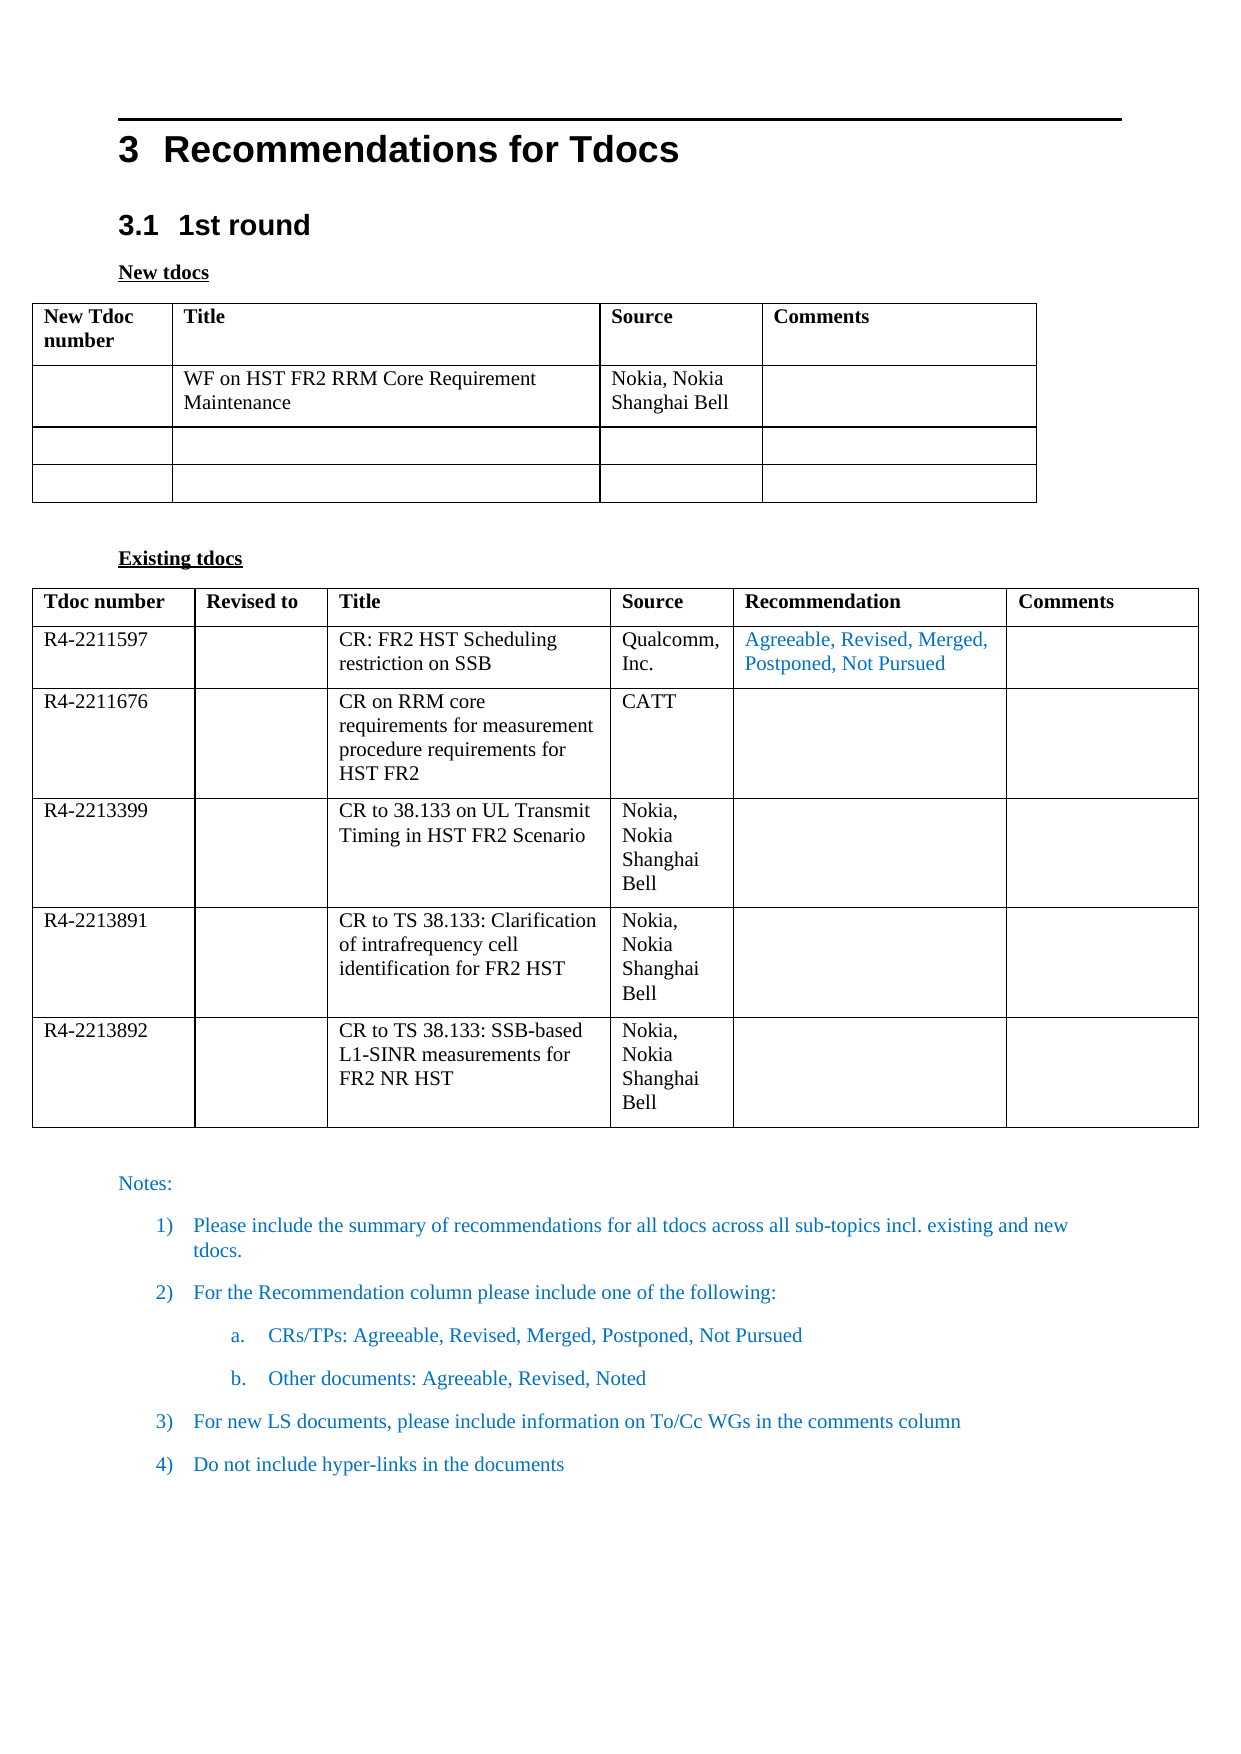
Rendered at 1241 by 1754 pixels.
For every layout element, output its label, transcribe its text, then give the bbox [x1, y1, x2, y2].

table_cell [734, 908, 1006, 1017]
table_cell CR to TS 38.133: SSB-based L1-SINR measurements for FR2 NR HST [328, 1018, 610, 1127]
table_cell [196, 1018, 327, 1127]
table_cell R4-2213399 [33, 799, 194, 907]
table_cell [601, 465, 762, 502]
table_cell Nokia, Nokia Shanghai Bell [611, 1018, 733, 1127]
table_cell [33, 465, 172, 502]
table_cell Nokia, Nokia Shanghai Bell [611, 799, 733, 907]
table_cell [1007, 1018, 1198, 1127]
table_cell R4-2211676 [33, 689, 194, 797]
table_cell [763, 465, 1036, 502]
text Notes: [118, 1171, 1122, 1195]
list For new LS documents, please include information on To/Cc WGs in the comments column [156, 1409, 1122, 1433]
table_cell R4-2211597 [33, 627, 194, 688]
table_cell CR on RRM core requirements for measurement procedure requirements for HST FR2 [328, 689, 610, 797]
table_cell CATT [611, 689, 733, 797]
table_header Revised to [196, 589, 327, 626]
table_cell Qualcomm, Inc. [611, 627, 733, 688]
table_header Recommendation [734, 589, 1006, 626]
table_cell WF on HST FR2 RRM Core Requirement Maintenance [173, 366, 599, 426]
table_cell Nokia, Nokia Shanghai Bell [611, 908, 733, 1017]
table_cell CR to 38.133 on UL Transmit Timing in HST FR2 Scenario [328, 799, 610, 907]
table_cell [763, 428, 1036, 464]
table_header Source [611, 589, 733, 626]
table_cell [173, 465, 599, 502]
subtitle Recommendations for Tdocs [118, 121, 1122, 171]
table_cell [1007, 627, 1198, 688]
table_header Title [328, 589, 610, 626]
table_header New Tdoc number [33, 304, 172, 365]
table_cell [33, 366, 172, 426]
table_cell [196, 627, 327, 688]
table_cell [33, 428, 172, 464]
list Please include the summary of recommendations for all tdocs across all sub-topics incl. existing and new tdocs. [156, 1213, 1122, 1262]
table_header Tdoc number [33, 589, 194, 626]
table_cell [734, 1018, 1006, 1127]
table_header Title [173, 304, 599, 365]
table_header Comments [763, 304, 1036, 365]
table_cell R4-2213892 [33, 1018, 194, 1127]
text Existing tdocs [118, 546, 1122, 569]
table_cell [763, 366, 1036, 426]
table_cell [196, 908, 327, 1017]
table_cell [734, 689, 1006, 797]
table_cell [1007, 689, 1198, 797]
table_cell CR: FR2 HST Scheduling restriction on SSB [328, 627, 610, 688]
text New tdocs [118, 260, 1122, 284]
table_cell [196, 689, 327, 797]
subtitle 1st round [118, 208, 1122, 242]
list Do not include hyper-links in the documents [156, 1452, 1122, 1476]
table_cell CR to TS 38.133: Clarification of intrafrequency cell identification for FR2 HST [328, 908, 610, 1017]
table_cell [601, 428, 762, 464]
table_header Source [601, 304, 762, 365]
table_cell [196, 799, 327, 907]
list CRs/TPs: Agreeable, Revised, Merged, Postponed, Not Pursued [231, 1323, 1122, 1347]
table_cell Nokia, Nokia Shanghai Bell [601, 366, 762, 426]
list For the Recommendation column please include one of the following: [156, 1280, 1122, 1304]
table_cell R4-2213891 [33, 908, 194, 1017]
list Other documents: Agreeable, Revised, Noted [231, 1366, 1122, 1390]
table_cell [173, 428, 599, 464]
table_cell [1007, 799, 1198, 907]
table_cell [1007, 908, 1198, 1017]
table_cell [734, 799, 1006, 907]
table_header Comments [1007, 589, 1198, 626]
table_cell Agreeable, Revised, Merged, Postponed, Not Pursued [734, 627, 1006, 688]
